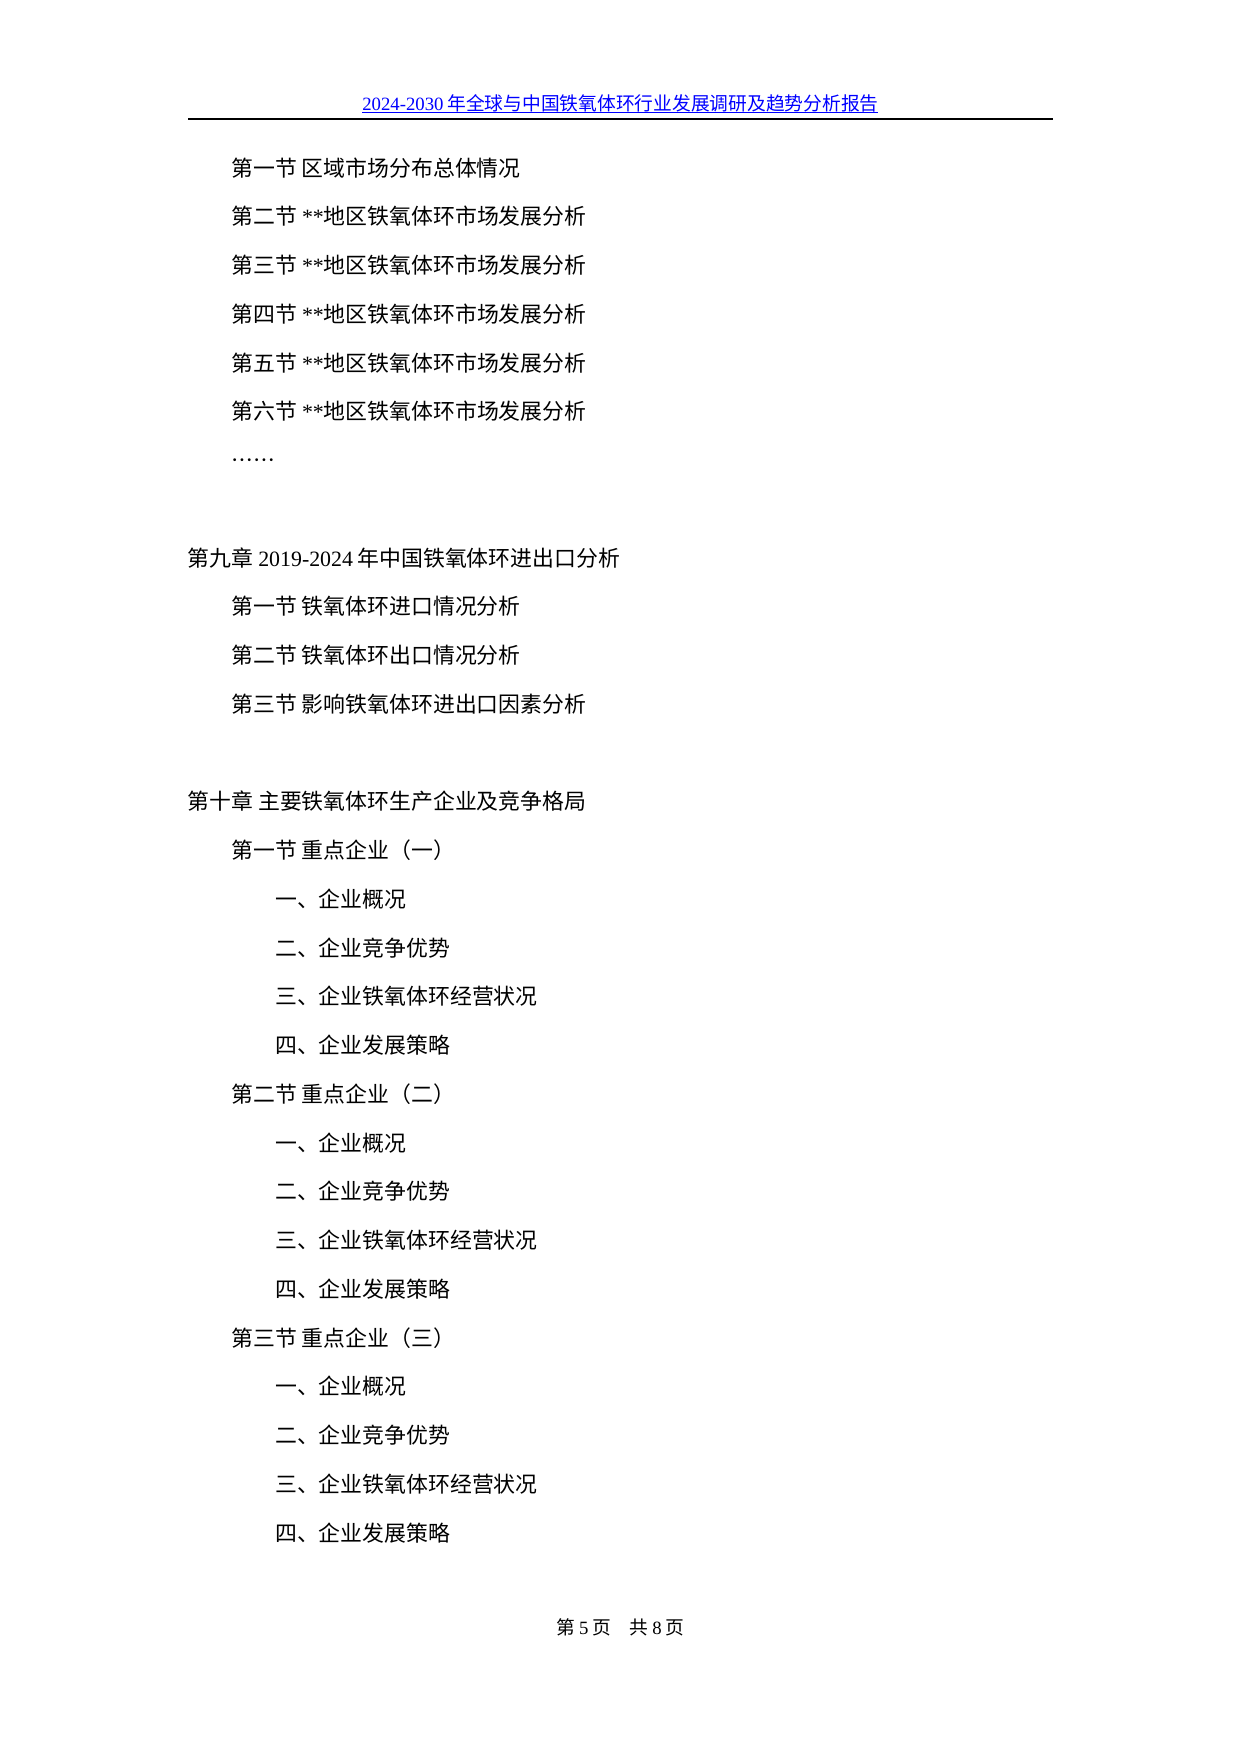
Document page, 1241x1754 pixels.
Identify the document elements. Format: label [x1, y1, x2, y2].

text [187, 150, 1053, 1548]
